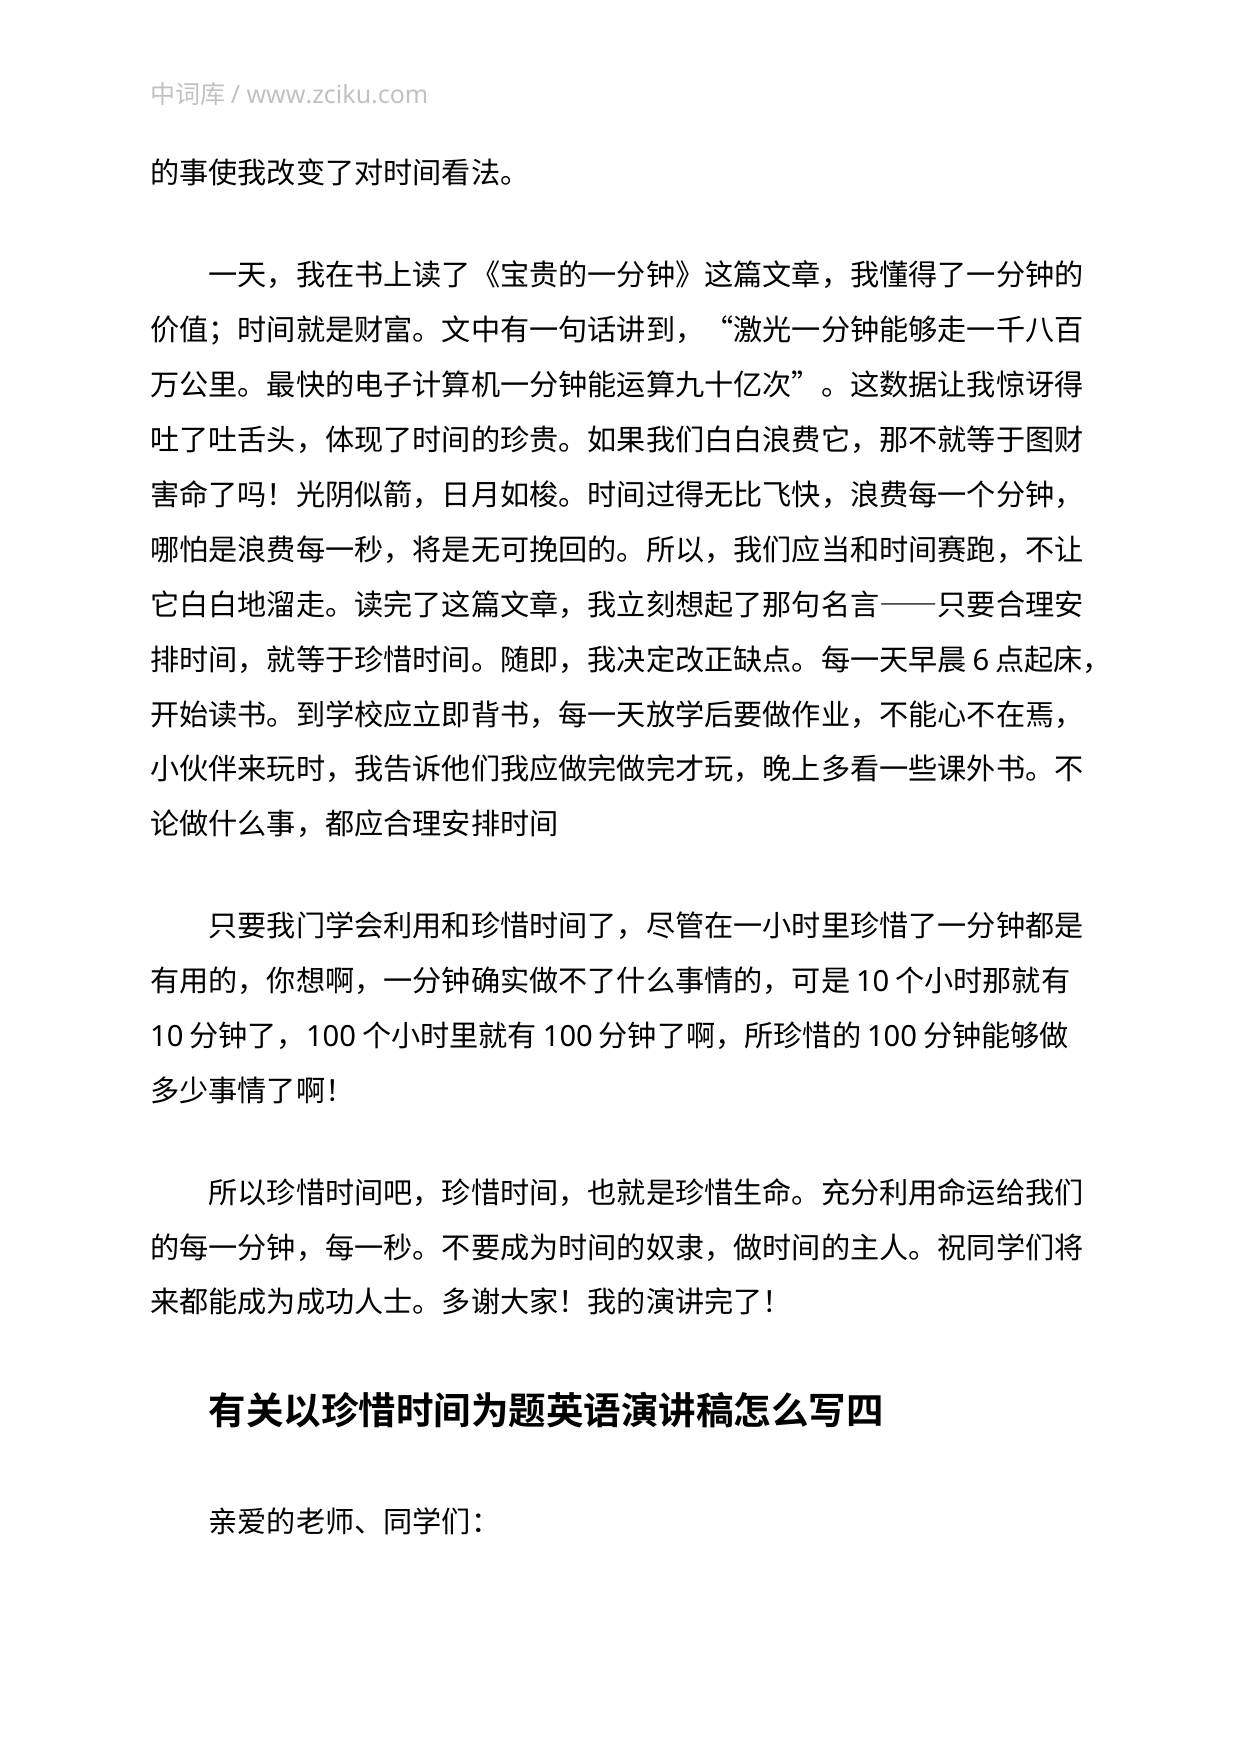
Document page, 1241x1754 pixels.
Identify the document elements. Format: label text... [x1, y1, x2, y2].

text 亲爱的老师、同学们： [150, 1498, 1090, 1541]
text 所以珍惜时间吧，珍惜时间，也就是珍惜生命。充分利用命运给我们的每一分钟，每一秒。不要成为时间的奴隶，做时间的主人。祝同学们将来都能成为成功人士。多谢大家！我的演讲完了！ [150, 1169, 1090, 1321]
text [150, 150, 1090, 192]
text 只要我门学会利用和珍惜时间了，尽管在一小时里珍惜了一分钟都是有用的，你想啊，一分钟确实做不了什么事情的，可是10个小时那就有10分钟了，100个小时里就有100分钟了啊，所珍惜的100分钟能够做多少事情了啊！ [150, 903, 1090, 1110]
text 有关以珍惜时间为题英语演讲稿怎么写四 [150, 1381, 1090, 1435]
text 一天，我在书上读了《宝贵的一分钟》这篇文章，我懂得了一分钟的价值；时间就是财富。文中有一句话讲到，“激光一分钟能够走一千八百万公里。最快的电子计算机一分钟能运算九十亿次”。这数据让我惊讶得吐了吐舌头，体现了时间的珍贵。如果我们白白浪费它，那不就等于图财害命了吗！光阴似箭，日月如梭。时间过得无比飞快，浪费每一个分钟，哪怕是浪费每一秒，将是无可挽回的。所以，我们应当和时间赛跑，不让它白白地溜走。读完了这篇文章，我立刻想起了那句名言——只要合理安排时间，就等于珍惜时间。随即，我决定改正缺点。每一天早晨6点起床，开始读书。到学校应立即背书，每一天放学后要做作业，不能心不在焉，小伙伴来玩时，我告诉他们我应做完做完才玩，晚上多看一些课外书。不论做什么事，都应合理安排时间 [150, 252, 1090, 843]
